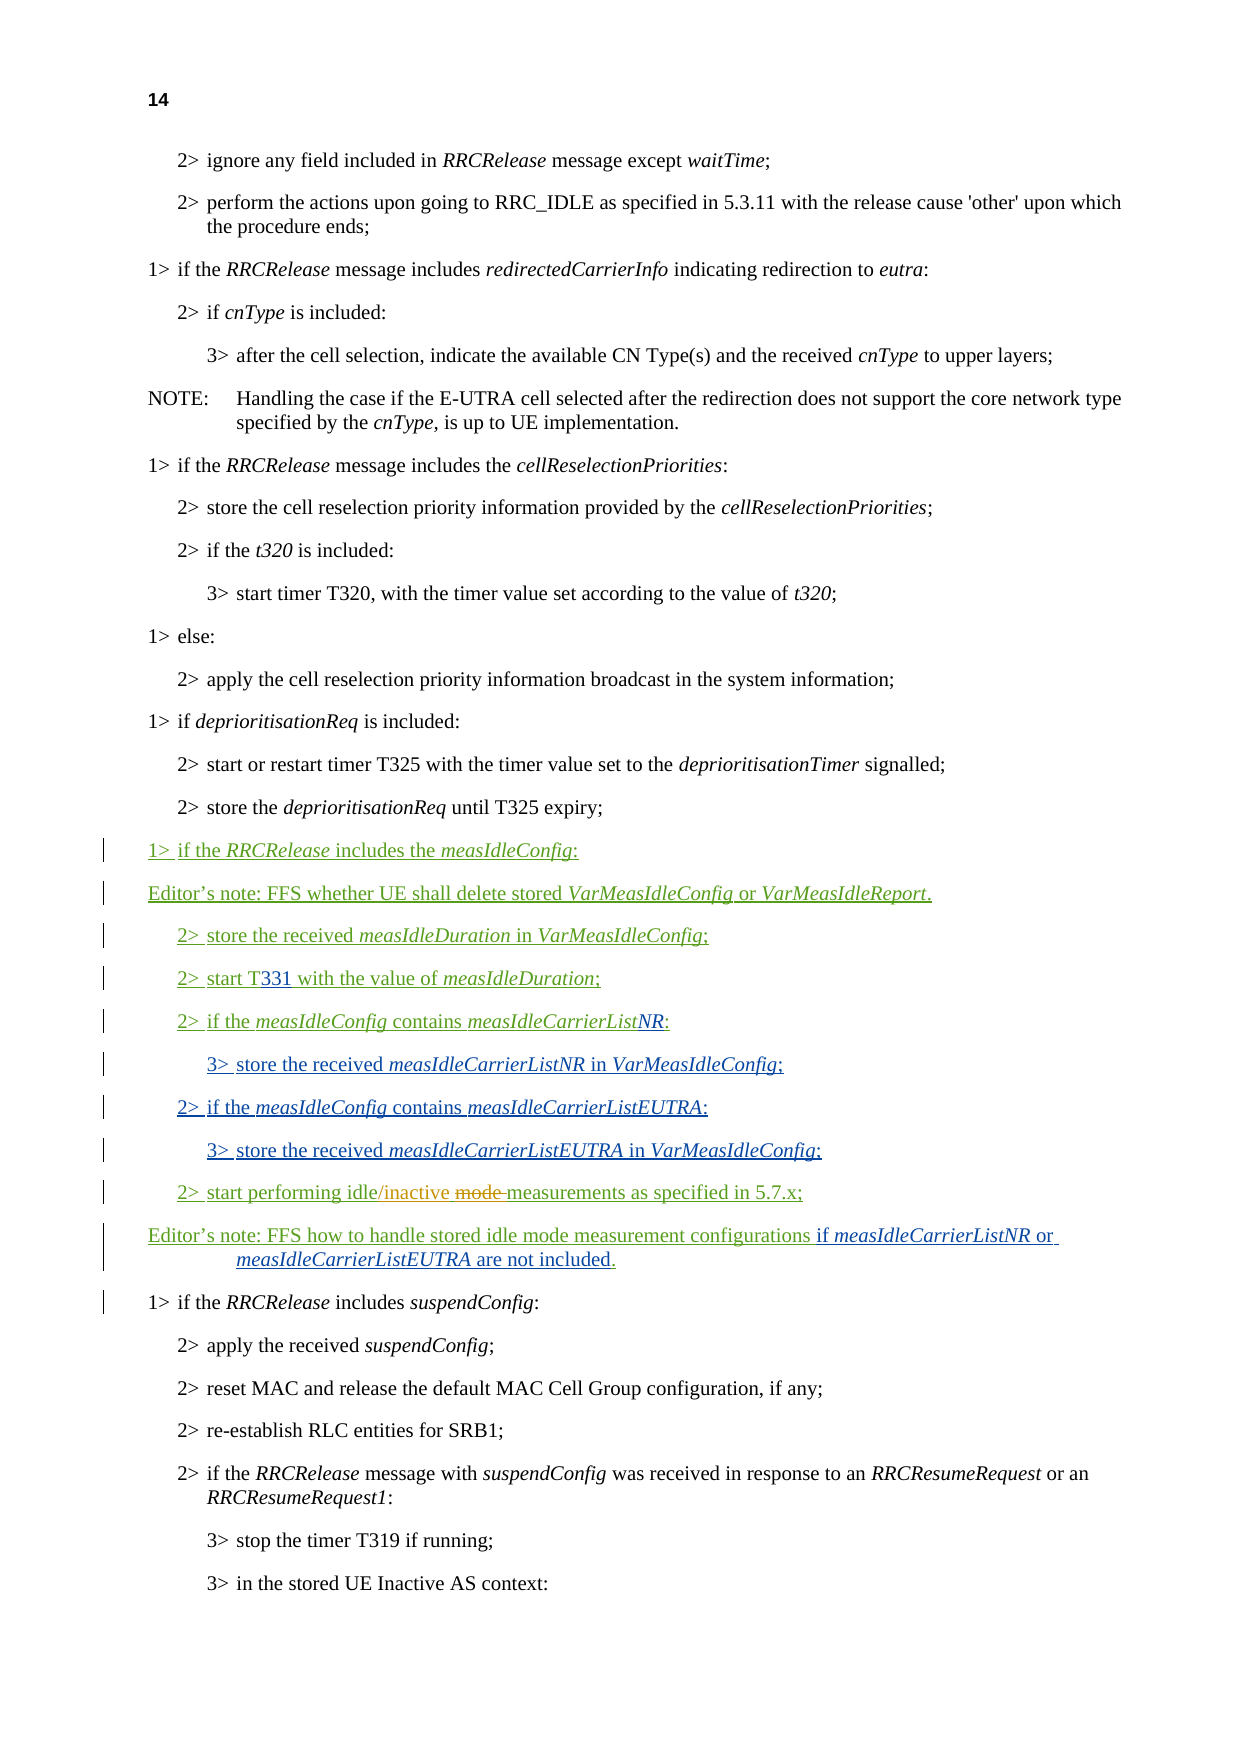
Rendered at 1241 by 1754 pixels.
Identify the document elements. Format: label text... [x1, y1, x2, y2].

text 2> if cnType is included: [177, 300, 1122, 324]
text NOTE: Handling the case if the E-UTRA cell selected after the redirection does not support the core network type specified by the cnType, is up to UE implementation. [148, 386, 1122, 434]
text 2> store the cell reselection priority information provided by the cellReselectionPriorities; [177, 495, 1122, 519]
text 1> if the RRCRelease message includes redirectedCarrierInfo indicating redirection to eutra: [148, 257, 1122, 281]
text 1> if deprioritisationReq is included: [148, 709, 1122, 733]
text 2> if the t320 is included: [177, 538, 1122, 562]
text 3> stop the timer T319 if running; [207, 1528, 1122, 1552]
text 2> store the deprioritisationReq until T325 expiry; [177, 795, 1122, 819]
text 1> if the RRCRelease message includes the cellReselectionPriorities: [148, 452, 1122, 477]
text 2> reset MAC and release the default MAC Cell Group configuration, if any; [177, 1376, 1122, 1400]
text 2> ignore any field included in RRCRelease message except waitTime; [177, 147, 1122, 172]
text 2> apply the received suspendConfig; [177, 1333, 1122, 1357]
text 3> start timer T320, with the timer value set according to the value of t320; [207, 581, 1122, 605]
text 2> perform the actions upon going to RRC_IDLE as specified in 5.3.11 with the release cause 'other' upon which the procedure ends; [177, 190, 1122, 238]
text 2> apply the cell reselection priority information broadcast in the system information; [177, 667, 1122, 691]
text 1> if the RRCRelease includes suspendConfig: [148, 1290, 1122, 1314]
text 2> if the RRCRelease message with suspendConfig was received in response to an RRCResumeRequest or an RRCResumeRequest1: [177, 1461, 1122, 1509]
text 2> re-establish RLC entities for SRB1; [177, 1418, 1122, 1442]
text 1> else: [148, 624, 1122, 648]
text 3> after the cell selection, indicate the available CN Type(s) and the received cnType to upper layers; [207, 343, 1122, 367]
text 3> in the stored UE Inactive AS context: [207, 1571, 1122, 1595]
text 2> start or restart timer T325 with the timer value set to the deprioritisationTimer signalled; [177, 752, 1122, 776]
